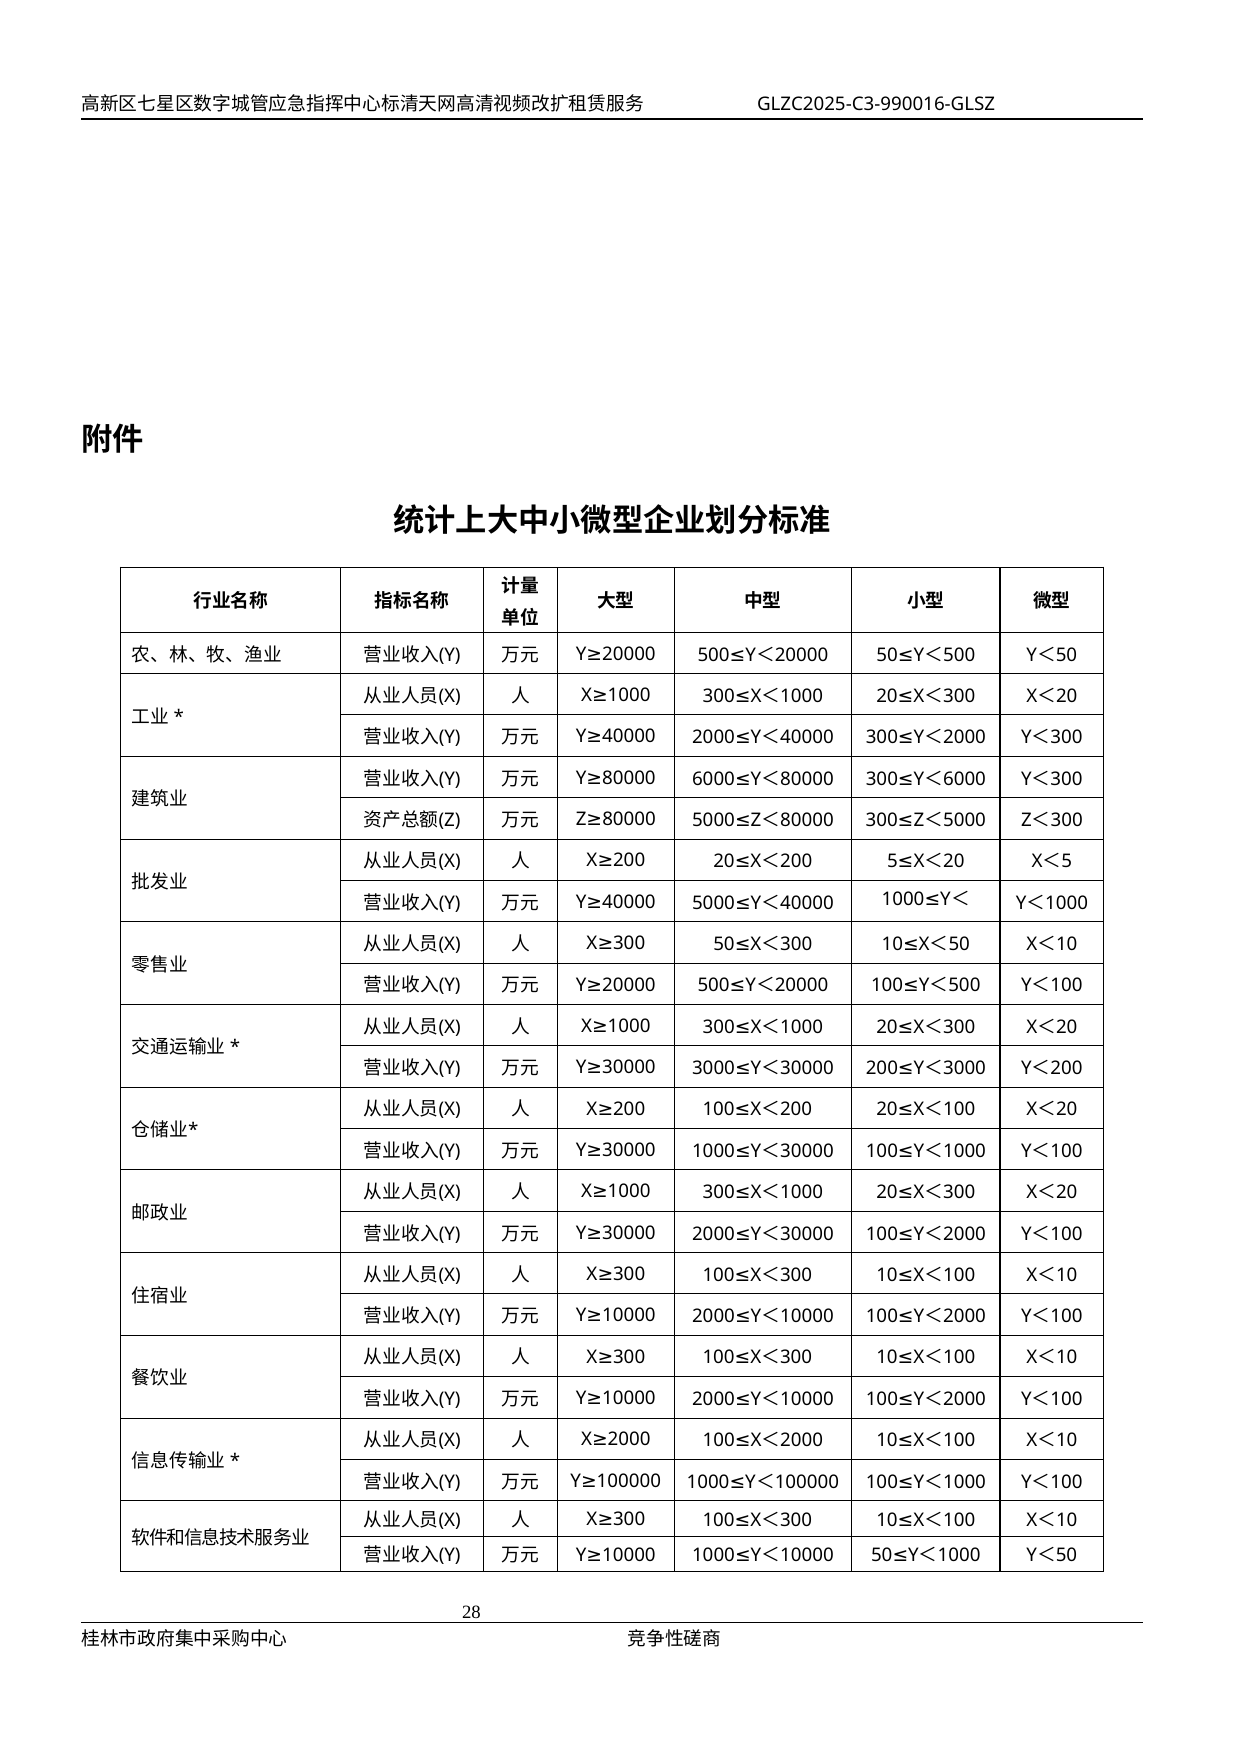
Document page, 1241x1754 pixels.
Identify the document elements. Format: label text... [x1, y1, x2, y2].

table_cell 50≤X＜300 [675, 922, 851, 962]
table_cell X＜10 [1001, 922, 1103, 962]
table_cell 300≤X＜1000 [675, 1170, 851, 1211]
table_cell Y≥40000 [558, 881, 674, 921]
table_cell 营业收入(Y) [341, 1537, 483, 1571]
table_cell X＜10 [1001, 1501, 1103, 1536]
table_cell Y≥10000 [558, 1537, 674, 1571]
table_cell 2000≤Y＜10000 [675, 1377, 851, 1417]
table_cell 从业人员(X) [341, 1419, 483, 1459]
table_cell 100≤Y＜2000 [852, 1294, 999, 1335]
table_cell 100≤X＜200 [675, 1088, 851, 1128]
table_cell 10≤X＜50 [852, 922, 999, 962]
table_cell Y≥30000 [558, 1212, 674, 1252]
table_cell 软件和信息技术服务业 [121, 1501, 340, 1571]
table_cell 500≤Y＜20000 [675, 633, 851, 673]
table_cell 20≤X＜300 [852, 674, 999, 714]
table_cell 工业 * [121, 674, 340, 756]
table_cell 营业收入(Y) [341, 964, 483, 1004]
table_cell X＜20 [1001, 1005, 1103, 1045]
table_cell 3000≤Y＜30000 [675, 1046, 851, 1087]
table_cell 20≤X＜100 [852, 1088, 999, 1128]
table_cell 万元 [484, 1377, 557, 1417]
table_header 行业名称 [121, 568, 340, 632]
table_cell 人 [484, 1005, 557, 1045]
table_cell 20≤X＜300 [852, 1170, 999, 1211]
table_header 微型 [1001, 568, 1103, 632]
table_header 计量 单位 [484, 568, 557, 632]
table_cell X≥1000 [558, 674, 674, 714]
table_cell 从业人员(X) [341, 922, 483, 962]
table_cell 从业人员(X) [341, 1170, 483, 1211]
table_cell 200≤Y＜3000 [852, 1046, 999, 1087]
table_header 小型 [852, 568, 999, 632]
table_cell 从业人员(X) [341, 1253, 483, 1293]
table_cell 100≤X＜300 [675, 1253, 851, 1293]
table_cell 500≤Y＜20000 [675, 964, 851, 1004]
table_cell 万元 [484, 1046, 557, 1087]
table_cell 信息传输业 * [121, 1419, 340, 1500]
table_cell Y≥10000 [558, 1294, 674, 1335]
table_cell 20≤X＜300 [852, 1005, 999, 1045]
table_header 指标名称 [341, 568, 483, 632]
table_cell Y＜200 [1001, 1046, 1103, 1087]
table_cell Y＜100 [1001, 1377, 1103, 1417]
table_header 大型 [558, 568, 674, 632]
table_cell X＜5 [1001, 840, 1103, 880]
table_cell X＜20 [1001, 674, 1103, 714]
table_cell 万元 [484, 964, 557, 1004]
table_cell Y≥30000 [558, 1129, 674, 1169]
table_cell 5≤X＜20 [852, 840, 999, 880]
table_cell Y≥20000 [558, 964, 674, 1004]
table_cell 万元 [484, 881, 557, 921]
table_cell 100≤Y＜2000 [852, 1212, 999, 1252]
table_cell 100≤Y＜2000 [852, 1377, 999, 1417]
table_cell 从业人员(X) [341, 1005, 483, 1045]
text 统计上大中小微型企业划分标准 [81, 485, 1143, 550]
table_cell 100≤Y＜1000 [852, 1460, 999, 1500]
table_cell Y＜300 [1001, 757, 1103, 797]
table_cell 仓储业* [121, 1088, 340, 1169]
table_cell 从业人员(X) [341, 674, 483, 714]
table_cell 10≤X＜100 [852, 1419, 999, 1459]
table_cell X＜10 [1001, 1336, 1103, 1376]
table_cell 万元 [484, 715, 557, 756]
table_cell Y＜50 [1001, 1537, 1103, 1571]
table_cell 人 [484, 1088, 557, 1128]
table_cell X≥300 [558, 1253, 674, 1293]
table_cell 300≤X＜1000 [675, 674, 851, 714]
table_cell 从业人员(X) [341, 1501, 483, 1536]
table_cell 从业人员(X) [341, 1088, 483, 1128]
table_cell X＜10 [1001, 1253, 1103, 1293]
table_cell 万元 [484, 757, 557, 797]
table_cell 人 [484, 1336, 557, 1376]
table_header 中型 [675, 568, 851, 632]
table_cell Y＜300 [1001, 715, 1103, 756]
table_cell 营业收入(Y) [341, 715, 483, 756]
table_cell Y＜1000 [1001, 881, 1103, 921]
table_cell 万元 [484, 1294, 557, 1335]
table_cell 邮政业 [121, 1170, 340, 1252]
table_cell X≥300 [558, 1501, 674, 1536]
table_cell 万元 [484, 798, 557, 838]
table_cell 营业收入(Y) [341, 1212, 483, 1252]
table_cell 5000≤Z＜80000 [675, 798, 851, 838]
table_cell X≥200 [558, 840, 674, 880]
table_cell 300≤Y＜6000 [852, 757, 999, 797]
table_cell 营业收入(Y) [341, 1294, 483, 1335]
table_cell 万元 [484, 633, 557, 673]
table_cell 50≤Y＜500 [852, 633, 999, 673]
table_cell 300≤X＜1000 [675, 1005, 851, 1045]
table_cell 1000≤Y＜100000 [675, 1460, 851, 1500]
table_cell 营业收入(Y) [341, 633, 483, 673]
table_cell Y≥10000 [558, 1377, 674, 1417]
table_cell 万元 [484, 1212, 557, 1252]
table_cell 从业人员(X) [341, 1336, 483, 1376]
table_cell Y≥80000 [558, 757, 674, 797]
table_cell 100≤X＜300 [675, 1501, 851, 1536]
table_cell 交通运输业 * [121, 1005, 340, 1087]
table_cell 人 [484, 1253, 557, 1293]
table_cell 万元 [484, 1460, 557, 1500]
table_cell 零售业 [121, 922, 340, 1004]
table_cell 10≤X＜100 [852, 1253, 999, 1293]
table_cell 农、林、牧、渔业 [121, 633, 340, 673]
table_cell 人 [484, 1170, 557, 1211]
table_cell X≥1000 [558, 1005, 674, 1045]
table_cell 1000≤Y＜5000 [852, 881, 999, 921]
table_cell Z≥80000 [558, 798, 674, 838]
table_cell 万元 [484, 1537, 557, 1571]
table_cell 人 [484, 1501, 557, 1536]
table_cell Y≥40000 [558, 715, 674, 756]
table_cell Y≥100000 [558, 1460, 674, 1500]
table_cell 100≤Y＜500 [852, 964, 999, 1004]
text 附件 [81, 404, 1143, 469]
table_cell X＜20 [1001, 1170, 1103, 1211]
table_cell 住宿业 [121, 1253, 340, 1335]
table_cell 人 [484, 840, 557, 880]
table_cell 50≤Y＜1000 [852, 1537, 999, 1571]
table_cell 100≤X＜2000 [675, 1419, 851, 1459]
table_cell Y＜50 [1001, 633, 1103, 673]
table_cell 6000≤Y＜80000 [675, 757, 851, 797]
table_cell Y≥30000 [558, 1046, 674, 1087]
table_cell Y≥20000 [558, 633, 674, 673]
table_cell Y＜100 [1001, 1294, 1103, 1335]
table_cell 5000≤Y＜40000 [675, 881, 851, 921]
table_cell X＜10 [1001, 1419, 1103, 1459]
table_cell 300≤Z＜5000 [852, 798, 999, 838]
table_cell 1000≤Y＜30000 [675, 1129, 851, 1169]
table_cell 10≤X＜100 [852, 1336, 999, 1376]
table_cell 人 [484, 1419, 557, 1459]
table_cell 2000≤Y＜30000 [675, 1212, 851, 1252]
table_cell 建筑业 [121, 757, 340, 838]
table_cell 营业收入(Y) [341, 1129, 483, 1169]
table_cell 100≤X＜300 [675, 1336, 851, 1376]
table_cell X≥300 [558, 1336, 674, 1376]
table_cell X＜20 [1001, 1088, 1103, 1128]
table_cell 餐饮业 [121, 1336, 340, 1417]
table_cell 10≤X＜100 [852, 1501, 999, 1536]
table_cell 营业收入(Y) [341, 881, 483, 921]
table_cell Z＜300 [1001, 798, 1103, 838]
table_cell 营业收入(Y) [341, 1377, 483, 1417]
table_cell X≥2000 [558, 1419, 674, 1459]
table_cell 100≤Y＜1000 [852, 1129, 999, 1169]
table_cell 2000≤Y＜40000 [675, 715, 851, 756]
table_cell 2000≤Y＜10000 [675, 1294, 851, 1335]
table_cell 营业收入(Y) [341, 1460, 483, 1500]
table_cell 20≤X＜200 [675, 840, 851, 880]
table_cell 300≤Y＜2000 [852, 715, 999, 756]
table_cell 营业收入(Y) [341, 757, 483, 797]
table_cell Y＜100 [1001, 1460, 1103, 1500]
table_cell X≥200 [558, 1088, 674, 1128]
table_cell Y＜100 [1001, 1212, 1103, 1252]
table_cell Y＜100 [1001, 964, 1103, 1004]
table_cell X≥1000 [558, 1170, 674, 1211]
table_cell Y＜100 [1001, 1129, 1103, 1169]
table_cell 人 [484, 674, 557, 714]
table_cell 营业收入(Y) [341, 1046, 483, 1087]
table_cell 批发业 [121, 840, 340, 921]
table_cell 人 [484, 922, 557, 962]
table_cell 万元 [484, 1129, 557, 1169]
table_cell 从业人员(X) [341, 840, 483, 880]
table_cell 资产总额(Z) [341, 798, 483, 838]
table_cell 1000≤Y＜10000 [675, 1537, 851, 1571]
table_cell X≥300 [558, 922, 674, 962]
